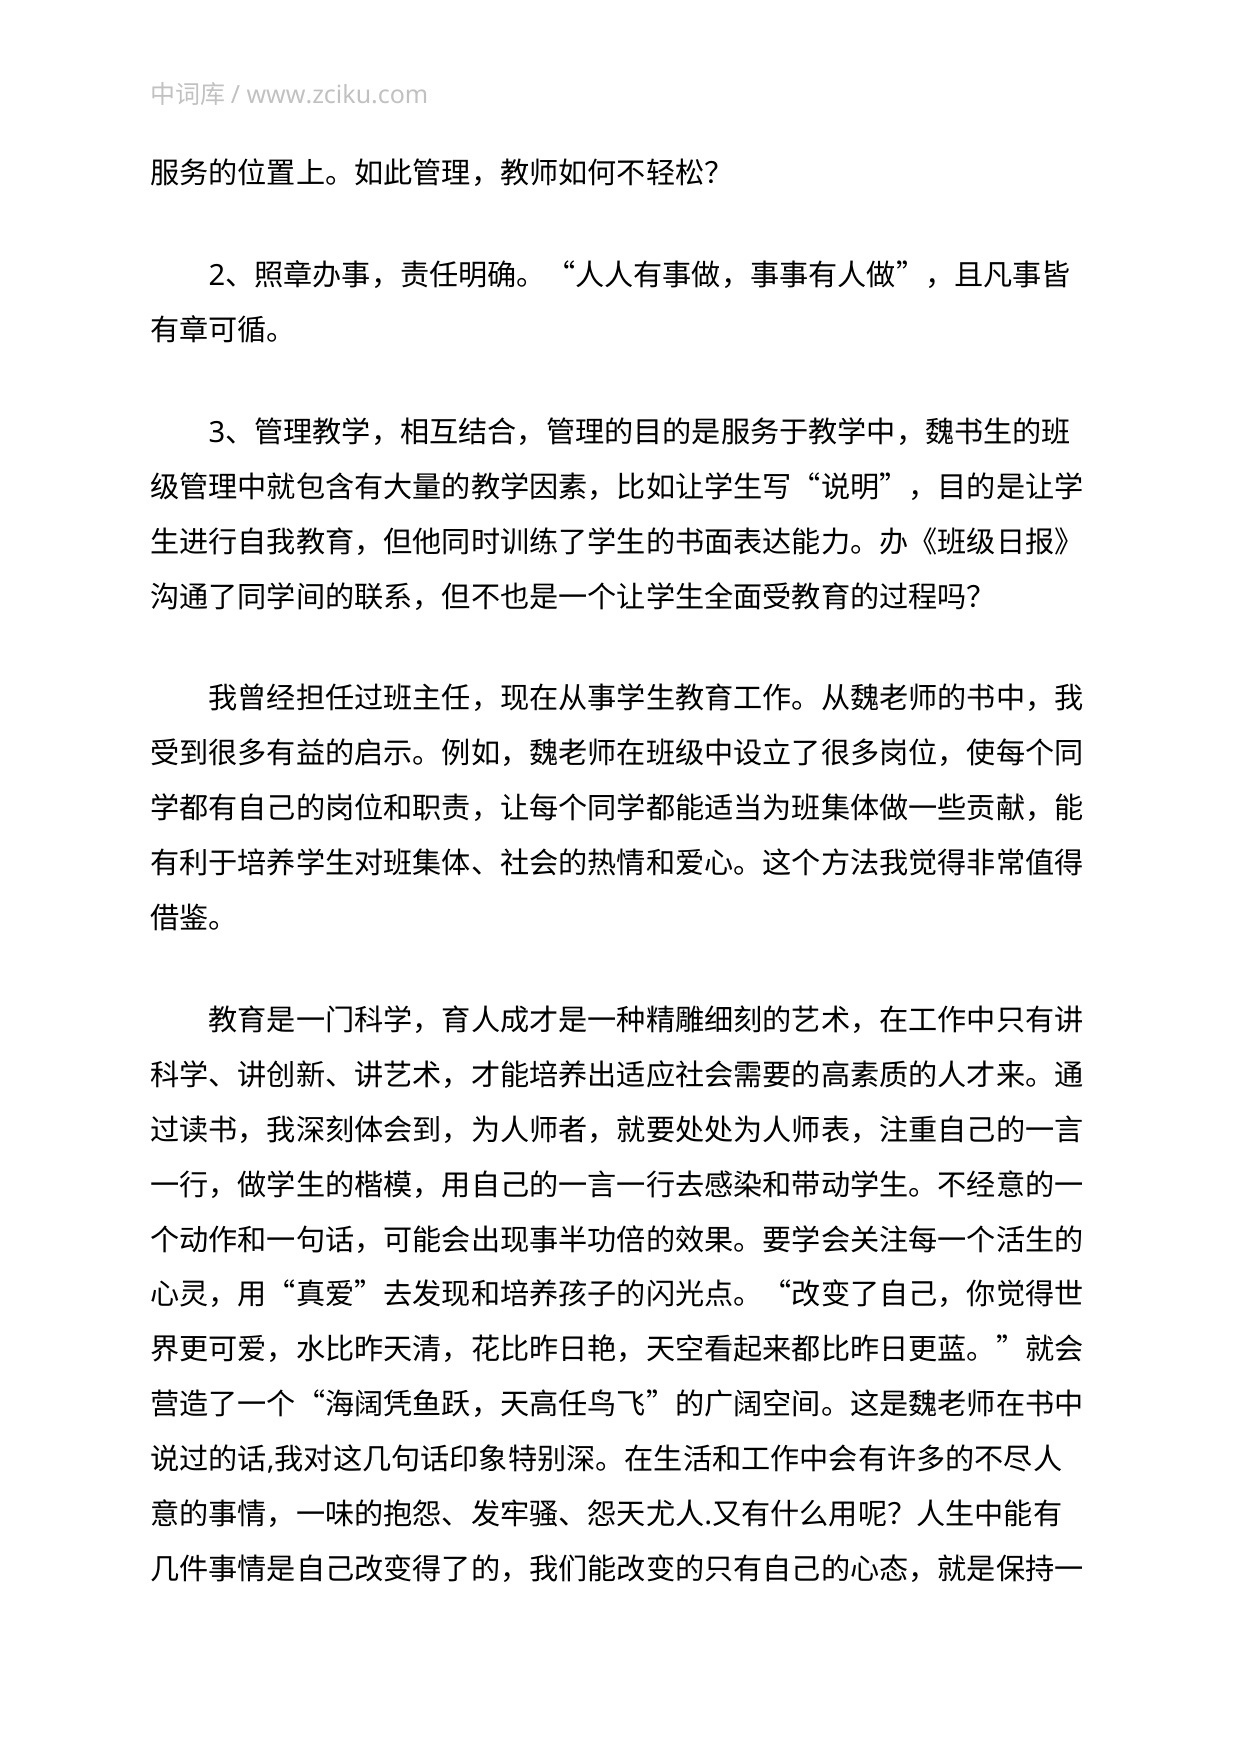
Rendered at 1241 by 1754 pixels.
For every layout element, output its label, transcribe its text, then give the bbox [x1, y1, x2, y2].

text 2、照章办事，责任明确。“人人有事做，事事有人做”，且凡事皆有章可循。 [150, 252, 1090, 349]
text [150, 150, 1090, 192]
text 3、管理教学，相互结合，管理的目的是服务于教学中，魏书生的班级管理中就包含有大量的教学因素，比如让学生写“说明”，目的是让学生进行自我教育，但他同时训练了学生的书面表达能力。办《班级日报》沟通了同学间的联系，但不也是一个让学生全面受教育的过程吗？ [150, 408, 1090, 616]
text 我曾经担任过班主任，现在从事学生教育工作。从魏老师的书中，我受到很多有益的启示。例如，魏老师在班级中设立了很多岗位，使每个同学都有自己的岗位和职责，让每个同学都能适当为班集体做一些贡献，能有利于培养学生对班集体、社会的热情和爱心。这个方法我觉得非常值得借鉴。 [150, 675, 1090, 937]
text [150, 996, 1090, 1588]
